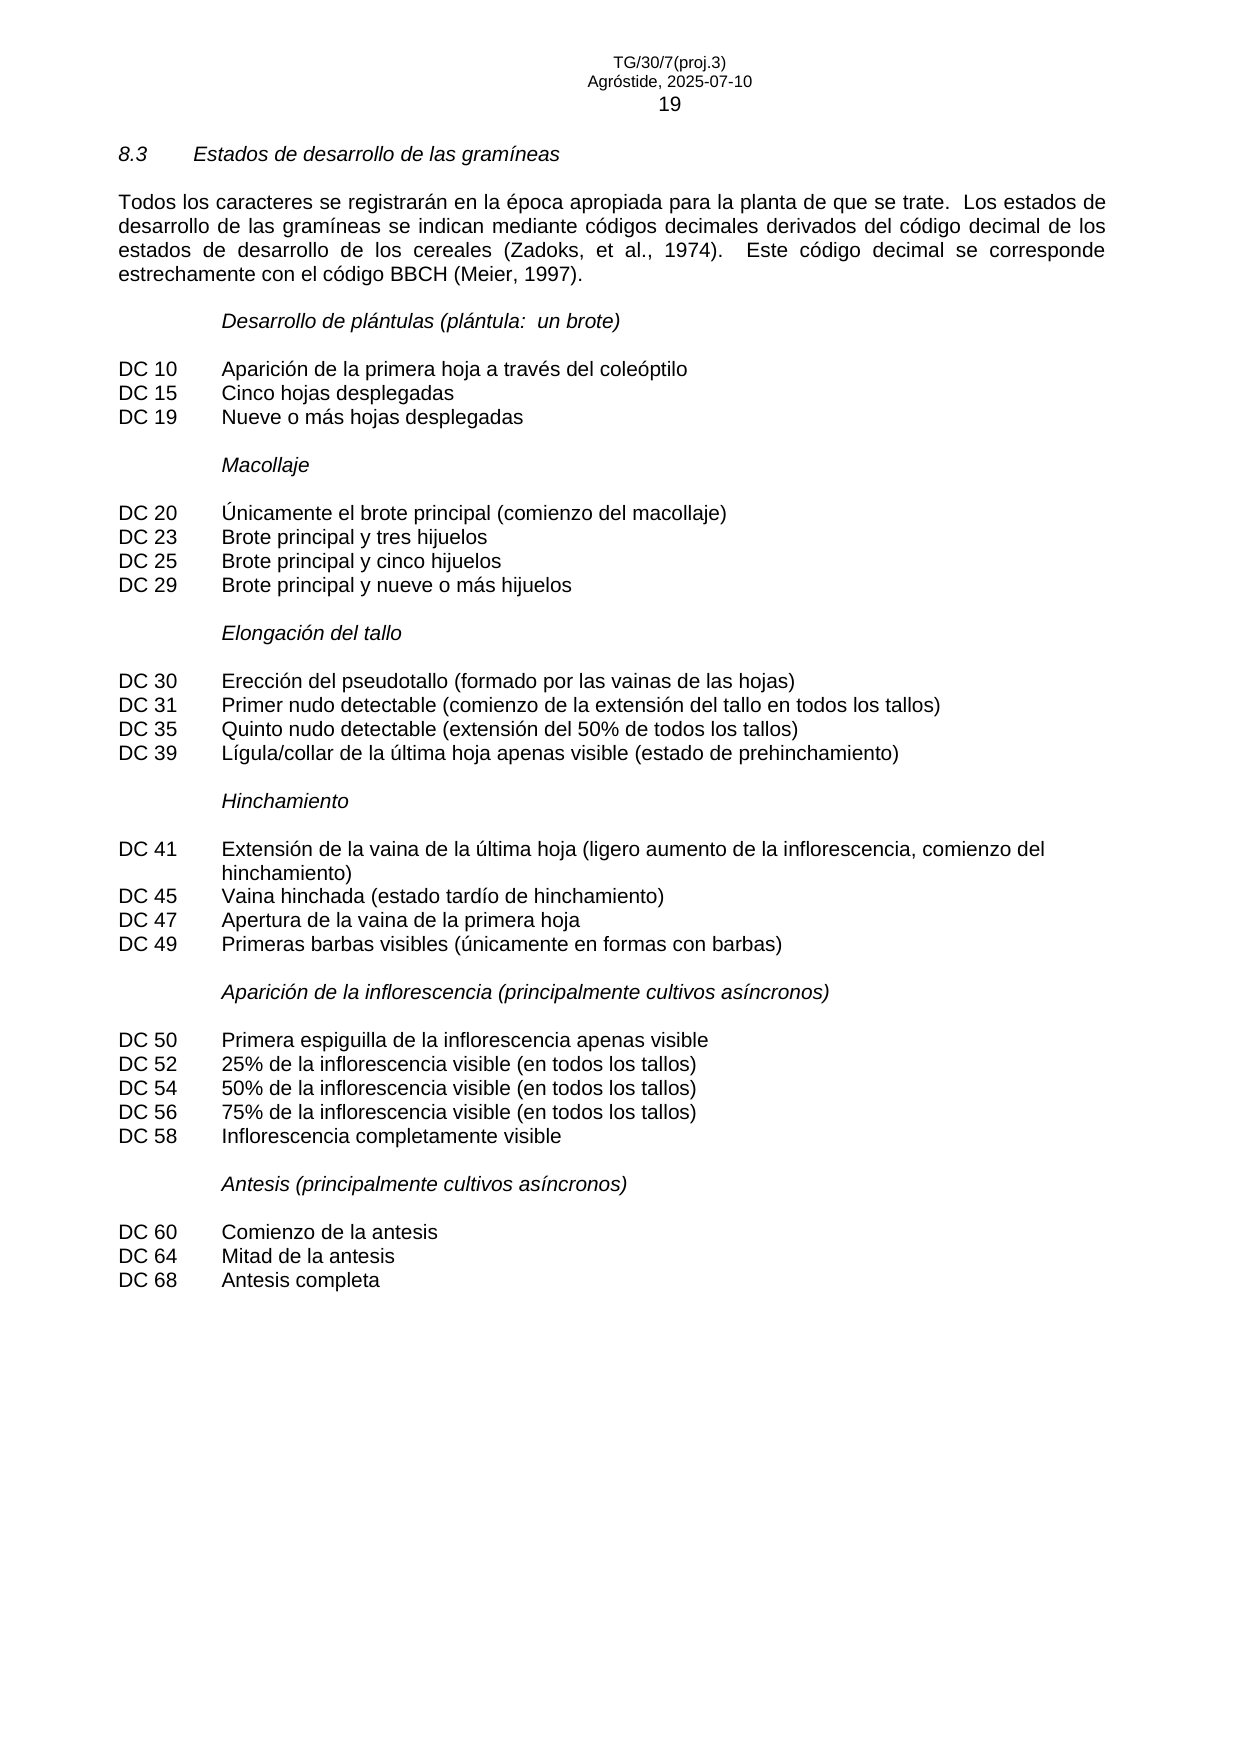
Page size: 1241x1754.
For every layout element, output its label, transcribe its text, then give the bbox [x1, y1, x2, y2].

text DC 54 50% de la inflorescencia visible (en todos los tallos) [118, 1076, 1107, 1100]
text Macollaje [118, 453, 1107, 477]
text DC 39 Lígula/collar de la última hoja apenas visible (estado de prehinchamiento) [118, 741, 1107, 764]
text DC 68 Antesis completa [118, 1268, 1107, 1292]
text DC 45 Vaina hinchada (estado tardío de hinchamiento) [118, 884, 1107, 908]
text Desarrollo de plántulas (plántula: un brote) [221, 309, 1107, 333]
text Elongación del tallo [118, 621, 1107, 645]
text Todos los caracteres se registrarán en la época apropiada para la planta de que se trate. Los estados de desarrollo de las gramíneas se indican mediante códigos decimales derivados del código decimal de los estados de desarrollo de los cereales (Zadoks, et al., 1974). Este código decimal se corresponde estrechamente con el código BBCH (Meier, 1997). [118, 166, 1107, 285]
text DC 47 Apertura de la vaina de la primera hoja [118, 908, 1107, 932]
text DC 10 Aparición de la primera hoja a través del coleóptilo [118, 357, 1107, 381]
text DC 23 Brote principal y tres hijuelos [118, 525, 1107, 549]
text DC 29 Brote principal y nueve o más hijuelos [118, 573, 1107, 597]
text DC 64 Mitad de la antesis [118, 1244, 1107, 1268]
text Hinchamiento [118, 788, 1107, 812]
text DC 52 25% de la inflorescencia visible (en todos los tallos) [118, 1052, 1107, 1076]
text DC 30 Erección del pseudotallo (formado por las vainas de las hojas) [118, 669, 1107, 693]
text DC 60 Comienzo de la antesis [118, 1220, 1107, 1244]
text Antesis (principalmente cultivos asíncronos) [118, 1172, 1107, 1196]
text DC 19 Nueve o más hojas desplegadas [118, 405, 1107, 429]
text DC 58 Inflorescencia completamente visible [118, 1124, 1107, 1148]
text DC 56 75% de la inflorescencia visible (en todos los tallos) [118, 1100, 1107, 1124]
text DC 41 Extensión de la vaina de la última hoja (ligero aumento de la inflorescencia, comienzo del hinchamiento) [118, 836, 1107, 884]
text DC 49 Primeras barbas visibles (únicamente en formas con barbas) [118, 932, 1107, 956]
text DC 25 Brote principal y cinco hijuelos [118, 549, 1107, 573]
text DC 20 Únicamente el brote principal (comienzo del macollaje) [118, 501, 1107, 525]
text DC 15 Cinco hojas desplegadas [118, 381, 1107, 405]
text Aparición de la inflorescencia (principalmente cultivos asíncronos) [118, 980, 1107, 1004]
text DC 35 Quinto nudo detectable (extensión del 50% de todos los tallos) [118, 717, 1107, 741]
text DC 50 Primera espiguilla de la inflorescencia apenas visible [118, 1028, 1107, 1052]
subtitle 8.3 Estados de desarrollo de las gramíneas [118, 142, 1107, 166]
text DC 31 Primer nudo detectable (comienzo de la extensión del tallo en todos los tallos) [118, 693, 1107, 717]
